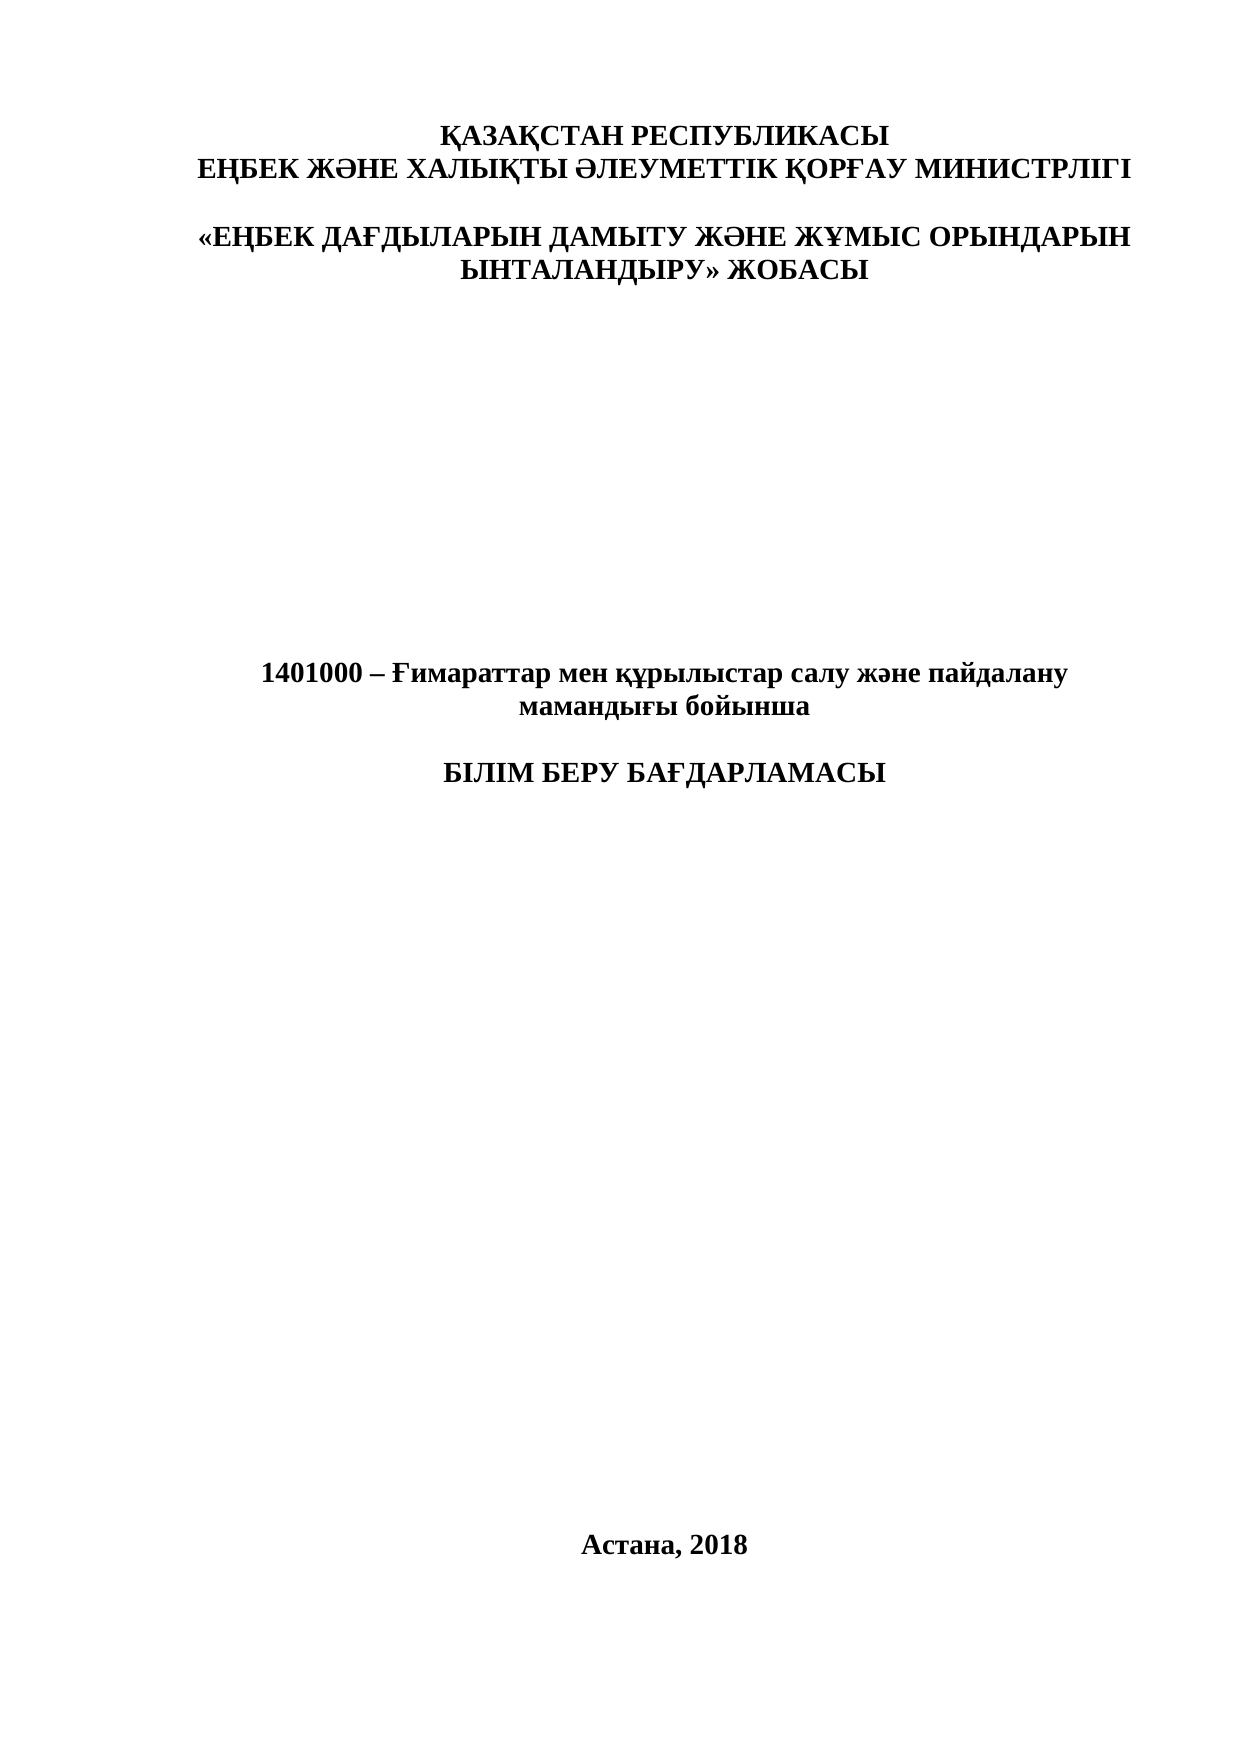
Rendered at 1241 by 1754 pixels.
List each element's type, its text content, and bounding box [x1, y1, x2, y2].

text «ЕҢБЕК ДАҒДЫЛАРЫН ДАМЫТУ ЖӘНЕ ЖҰМЫС ОРЫНДАРЫН ЫНТАЛАНДЫРУ» ЖОБАСЫ [177, 219, 1152, 286]
text ЕҢБЕК ЖӘНЕ ХАЛЫҚТЫ ӘЛЕУМЕТТІК ҚОРҒАУ МИНИСТРЛІГІ [177, 152, 1152, 185]
text БІЛІМ БЕРУ БАҒДАРЛАМАСЫ [177, 755, 1152, 789]
text Астана, 2018 [177, 1527, 1152, 1560]
text 1401000 – Ғимараттар мен құрылыстар салу және пайдалану [177, 655, 1152, 688]
text ҚАЗАҚСТАН РЕСПУБЛИКАСЫ [177, 118, 1152, 152]
text мамандығы бойынша [177, 688, 1152, 722]
